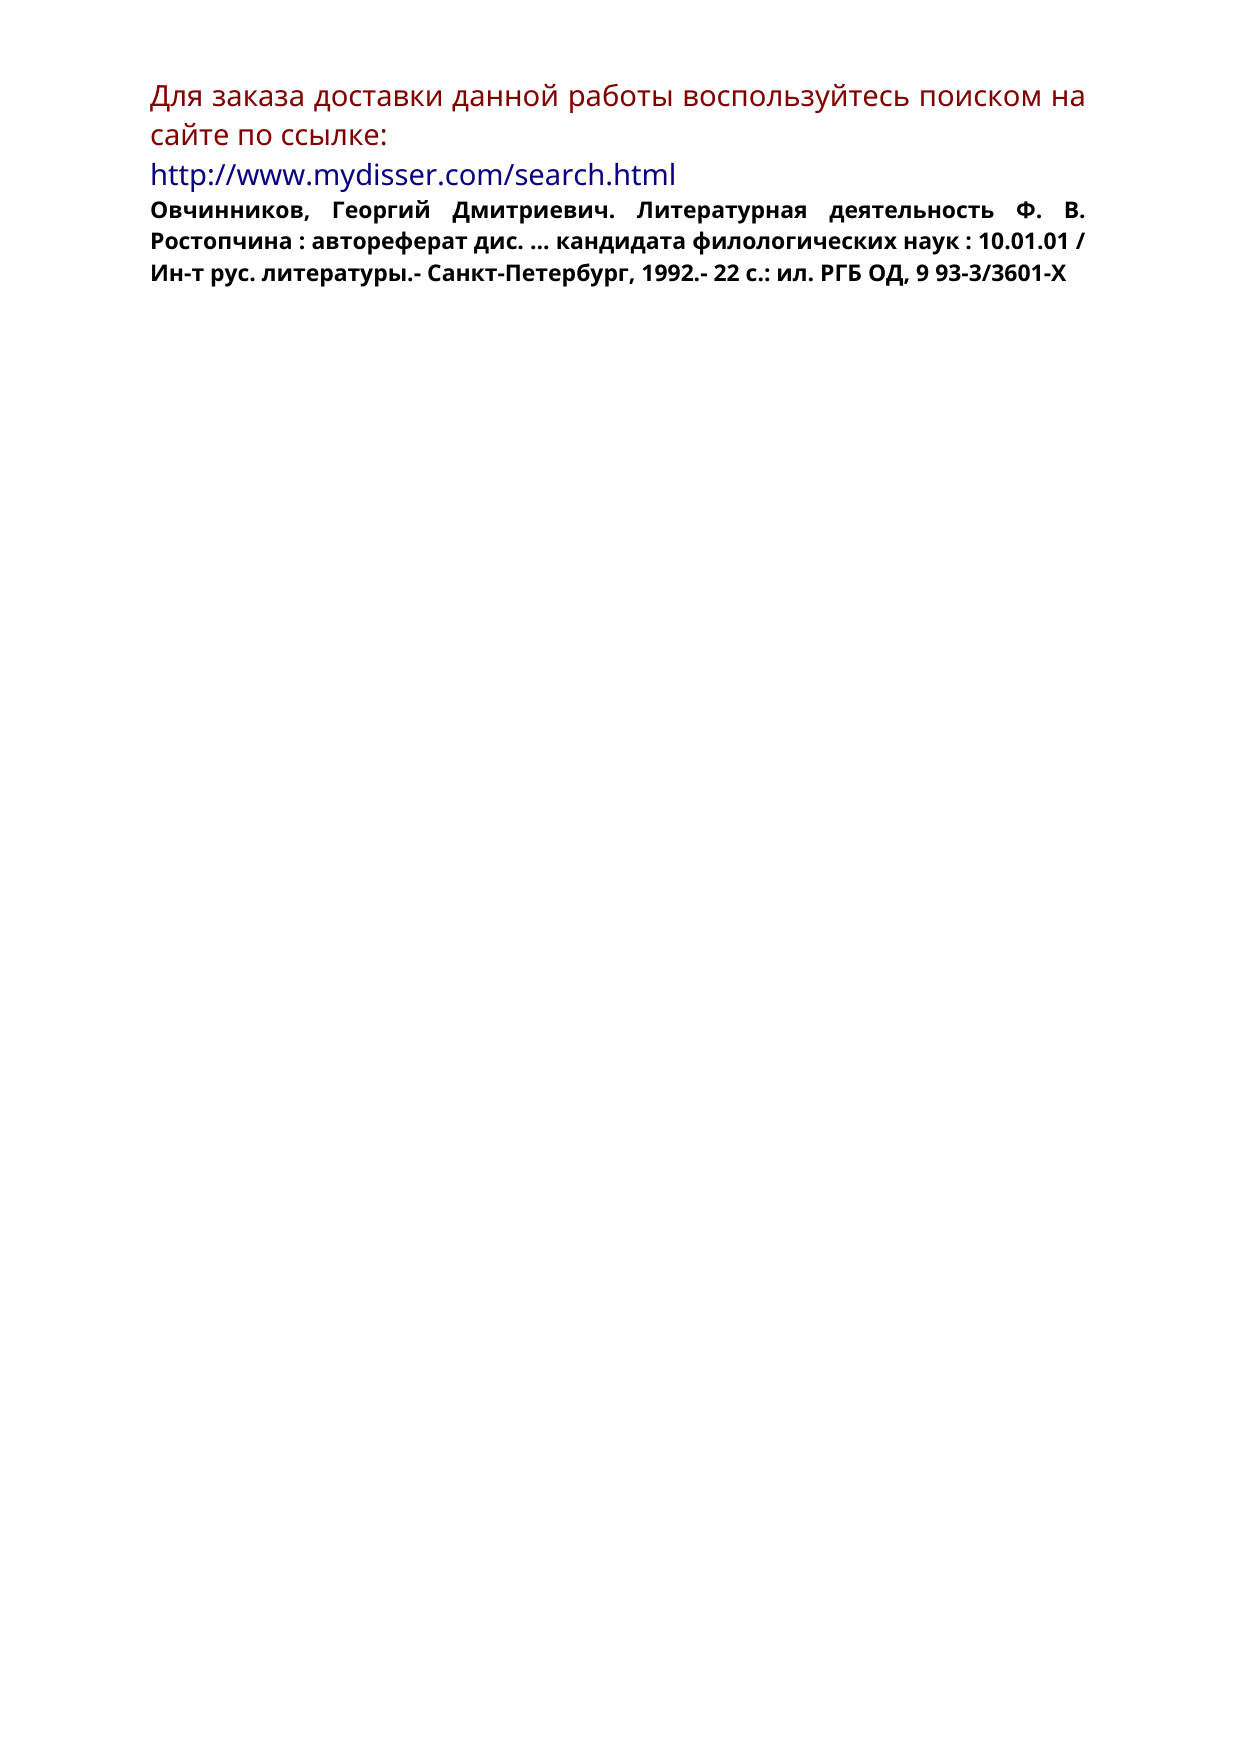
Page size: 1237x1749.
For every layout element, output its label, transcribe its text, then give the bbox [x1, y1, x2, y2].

text Овчинников, Георгий Дмитриевич. Литературная деятельность Ф. В. Ростопчина : автореферат дис. ... кандидата филологических наук : 10.01.01 / Ин-т рус. литературы.- Санкт-Петербург, 1992.- 22 с.: ил. РГБ ОД, 9 93-3/3601-X [150, 194, 1086, 288]
